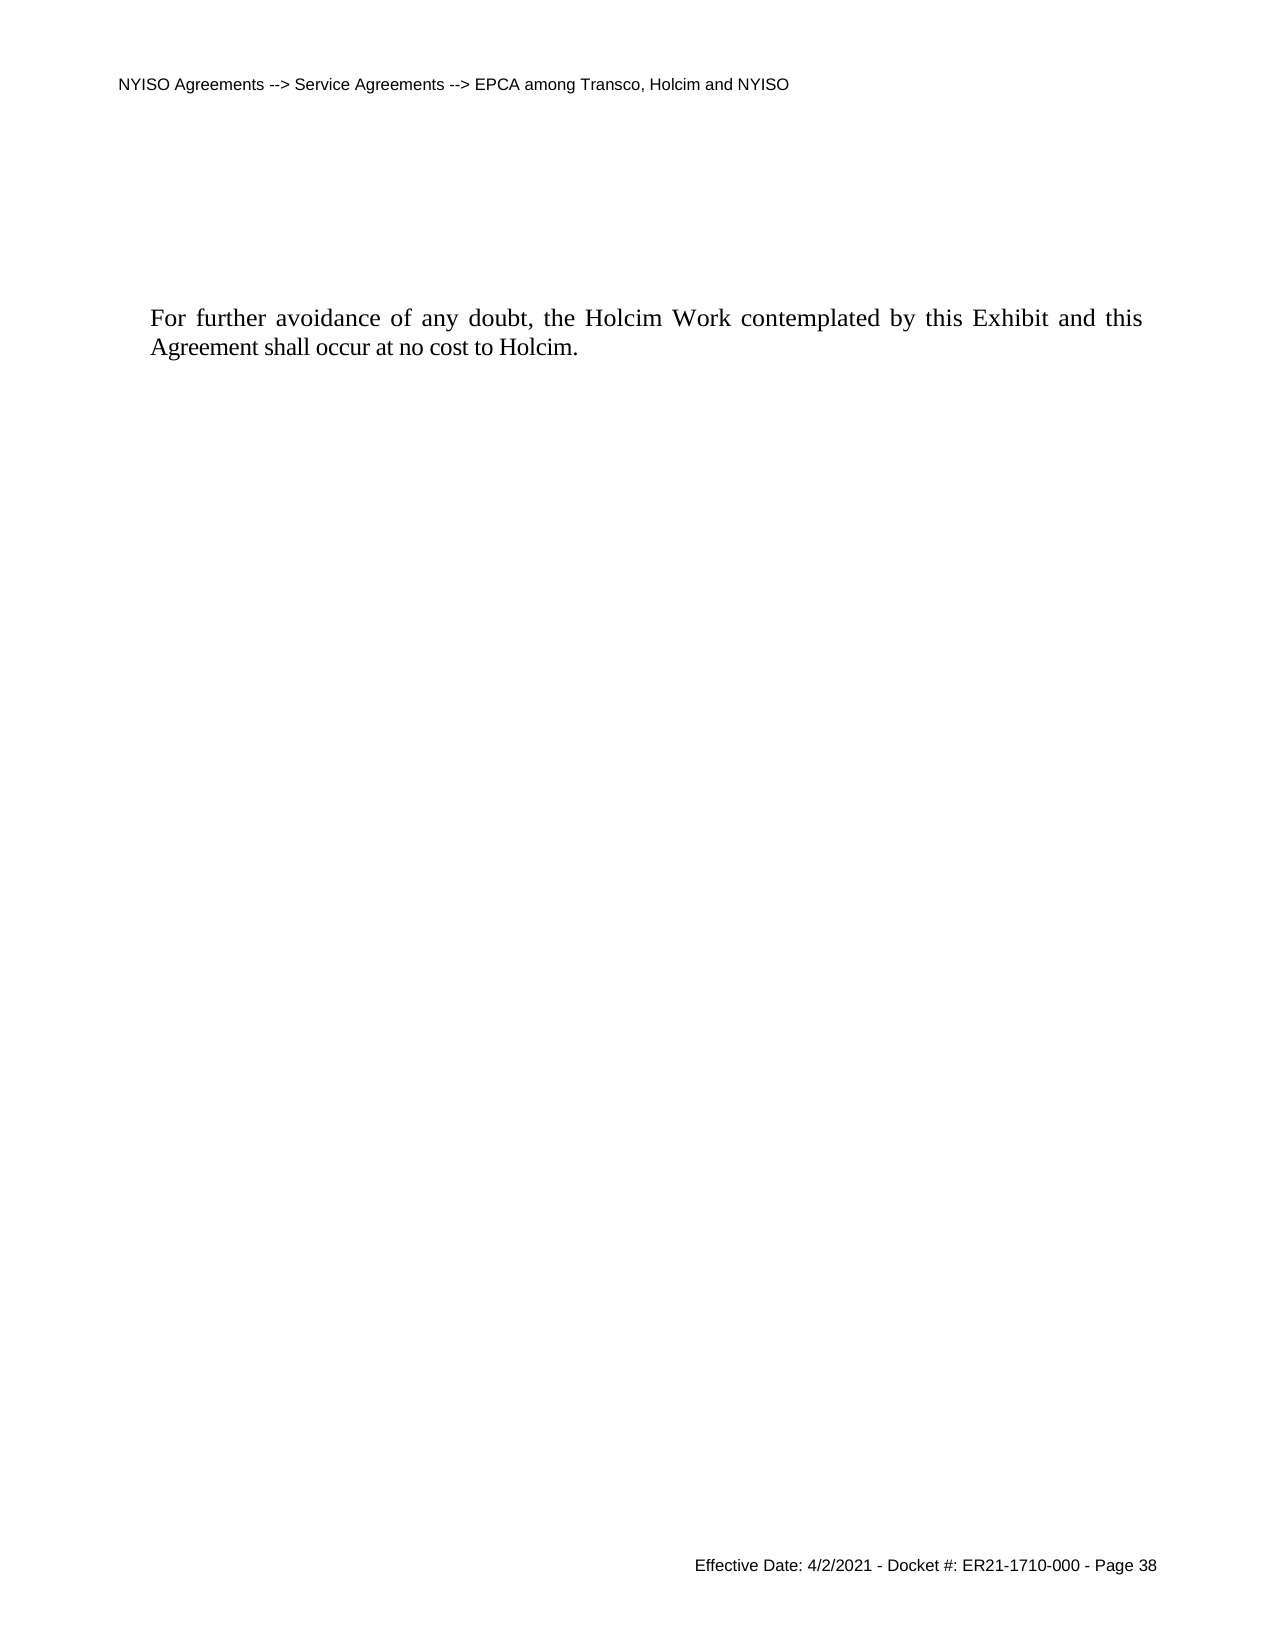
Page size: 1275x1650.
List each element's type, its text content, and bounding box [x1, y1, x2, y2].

text For further avoidance of any doubt, the Holcim Work contemplated by this Exhibit and this Agreement shall occur at no cost to Holcim. [150, 303, 1145, 362]
